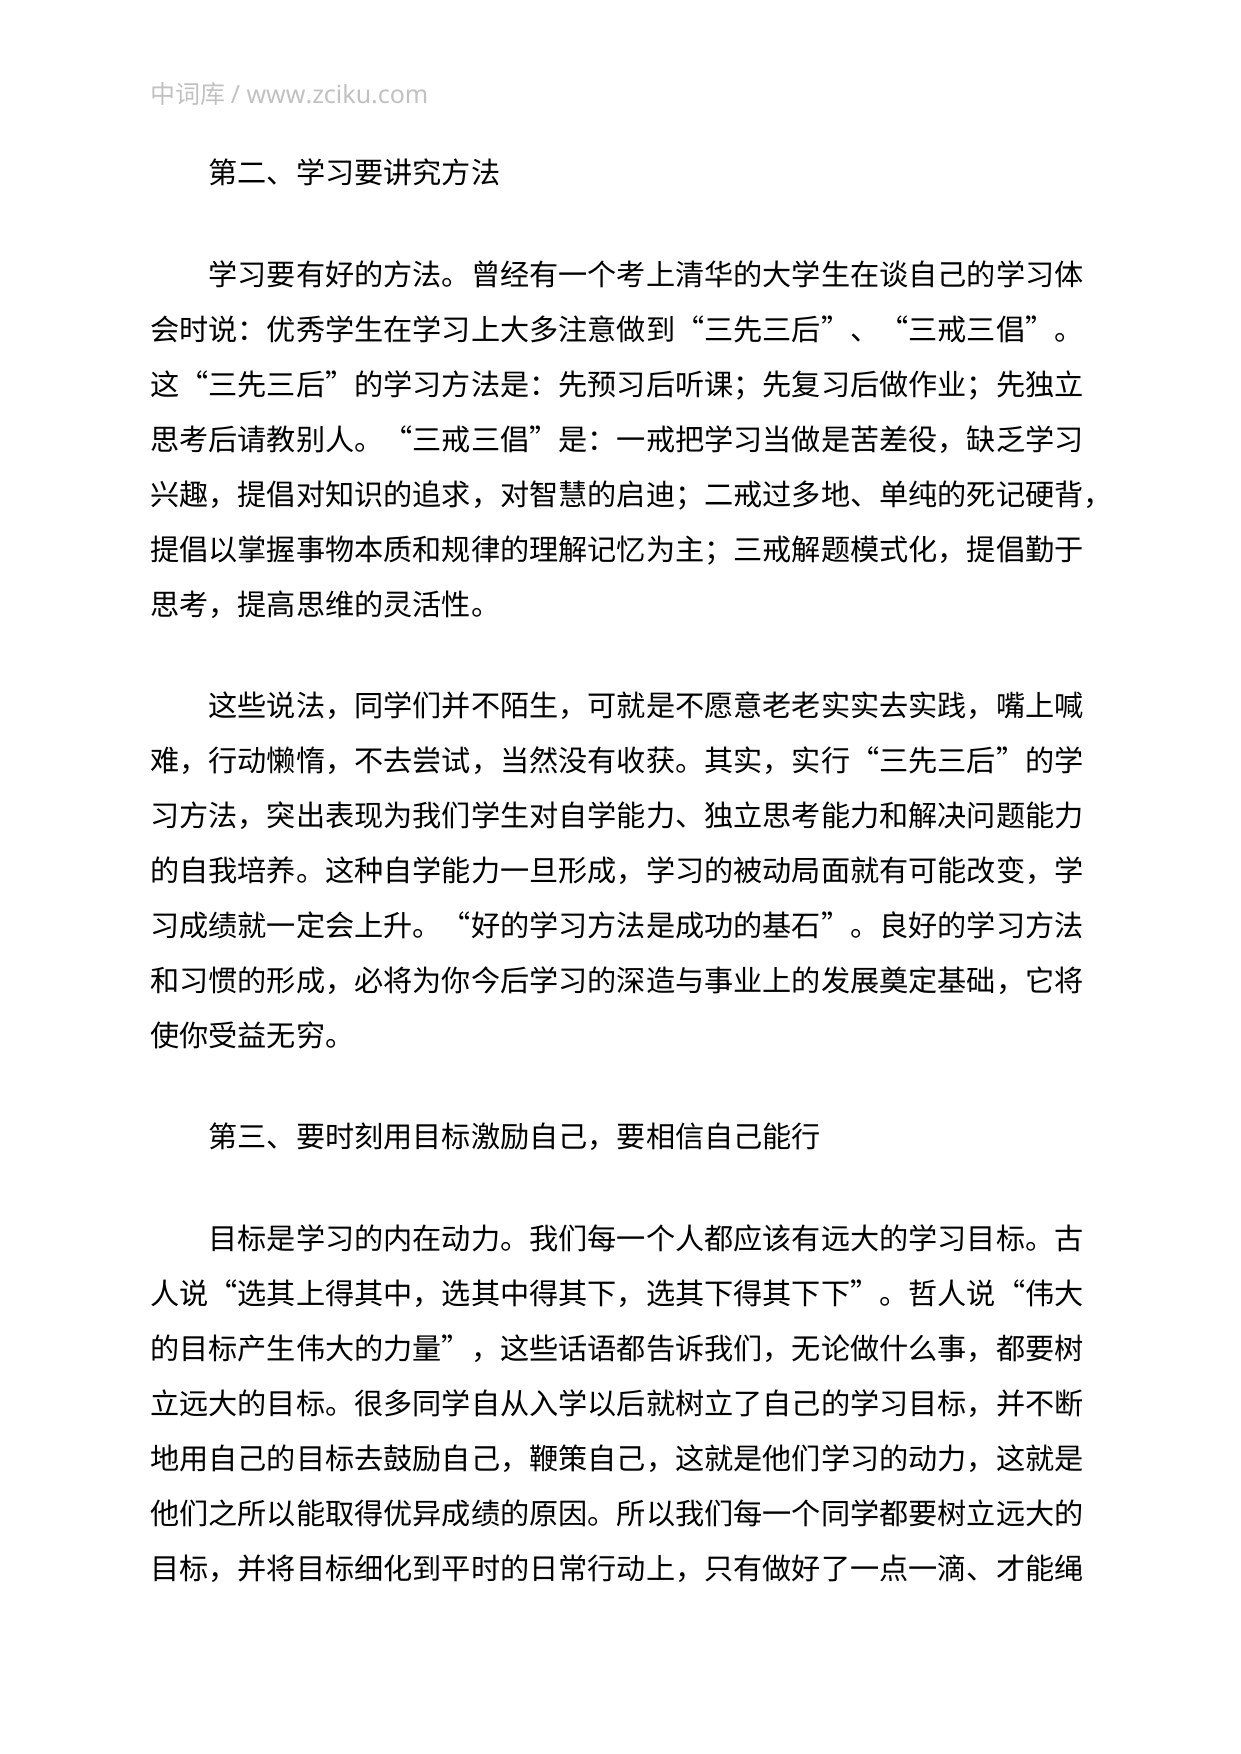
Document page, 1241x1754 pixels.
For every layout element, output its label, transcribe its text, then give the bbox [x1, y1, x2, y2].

text 第二、学习要讲究方法 [150, 150, 1090, 192]
text 学习要有好的方法。曾经有一个考上清华的大学生在谈自己的学习体会时说：优秀学生在学习上大多注意做到“三先三后”、“三戒三倡”。这“三先三后”的学习方法是：先预习后听课；先复习后做作业；先独立思考后请教别人。“三戒三倡”是：一戒把学习当做是苦差役，缺乏学习兴趣，提倡对知识的追求，对智慧的启迪；二戒过多地、单纯的死记硬背，提倡以掌握事物本质和规律的理解记忆为主；三戒解题模式化，提倡勤于思考，提高思维的灵活性。 [150, 252, 1090, 623]
text 第三、要时刻用目标激励自己，要相信自己能行 [150, 1114, 1090, 1156]
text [150, 1216, 1090, 1587]
text 这些说法，同学们并不陌生，可就是不愿意老老实实去实践，嘴上喊难，行动懒惰，不去尝试，当然没有收获。其实，实行“三先三后”的学习方法，突出表现为我们学生对自学能力、独立思考能力和解决问题能力的自我培养。这种自学能力一旦形成，学习的被动局面就有可能改变，学习成绩就一定会上升。“好的学习方法是成功的基石”。良好的学习方法和习惯的形成，必将为你今后学习的深造与事业上的发展奠定基础，它将使你受益无穷。 [150, 683, 1090, 1054]
